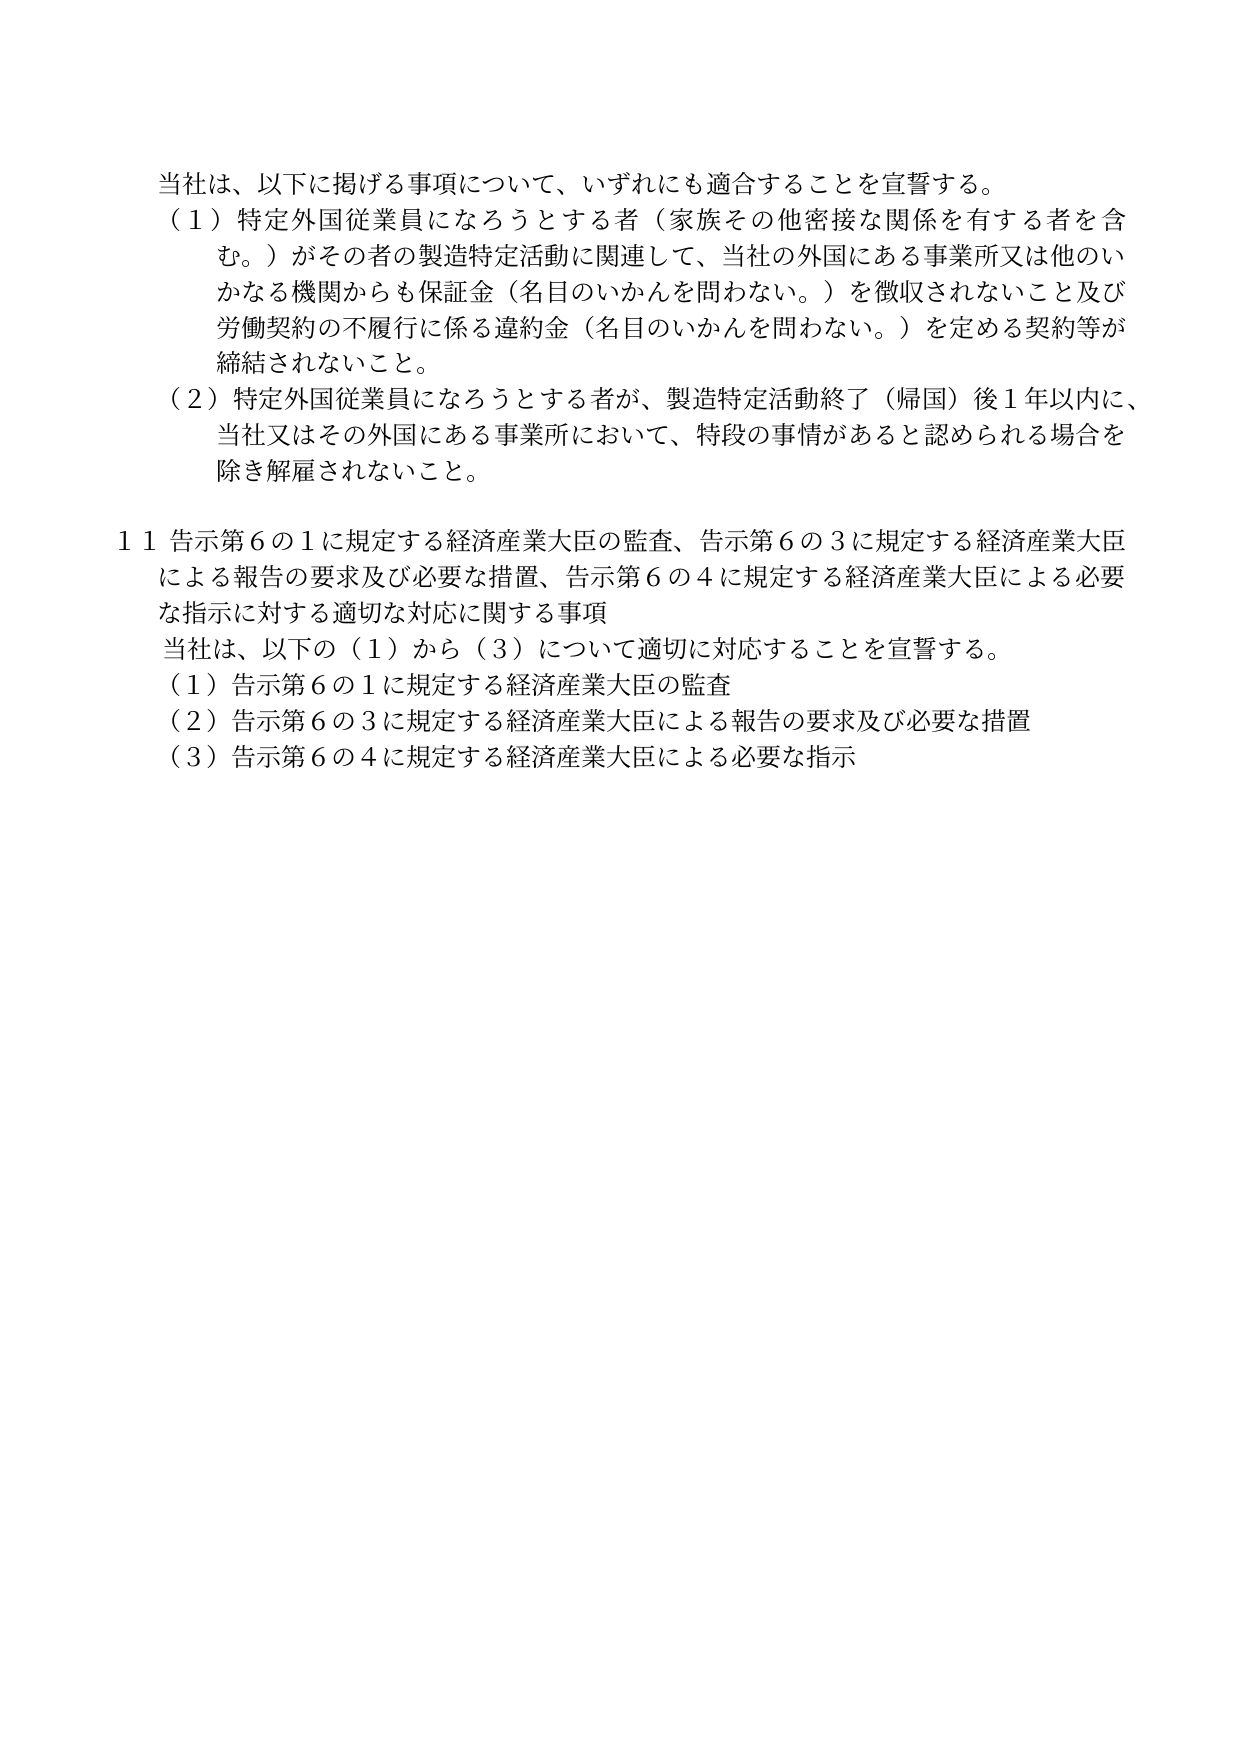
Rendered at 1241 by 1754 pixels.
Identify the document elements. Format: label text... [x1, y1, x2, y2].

text 当社は、以下に掲げる事項について、いずれにも適合することを宣誓する。 [157, 164, 1128, 200]
text （１）特定外国従業員になろうとする者（家族その他密接な関係を有する者を含む。）がその者の製造特定活動に関連して、当社の外国にある事業所又は他のいかなる機関からも保証金（名目のいかんを問わない。）を徴収されないこと及び労働契約の不履行に係る違約金（名目のいかんを問わない。）を定める契約等が締結されないこと。 [157, 200, 1128, 380]
text （２）特定外国従業員になろうとする者が、製造特定活動終了（帰国）後１年以内に、当社又はその外国にある事業所において、特段の事情があると認められる場合を除き解雇されないこと。 [157, 380, 1128, 488]
text １１ 告示第６の１に規定する経済産業大臣の監査、告示第６の３に規定する経済産業大臣による報告の要求及び必要な措置、告示第６の４に規定する経済産業大臣による必要な指示に対する適切な対応に関する事項 [112, 522, 1128, 630]
text （３）告示第６の４に規定する経済産業大臣による必要な指示 [157, 738, 1128, 773]
text 当社は、以下の（１）から（３）について適切に対応することを宣誓する。 [112, 630, 1058, 666]
text （１）告示第６の１に規定する経済産業大臣の監査 [157, 666, 1128, 702]
text （２）告示第６の３に規定する経済産業大臣による報告の要求及び必要な措置 [157, 702, 1128, 738]
